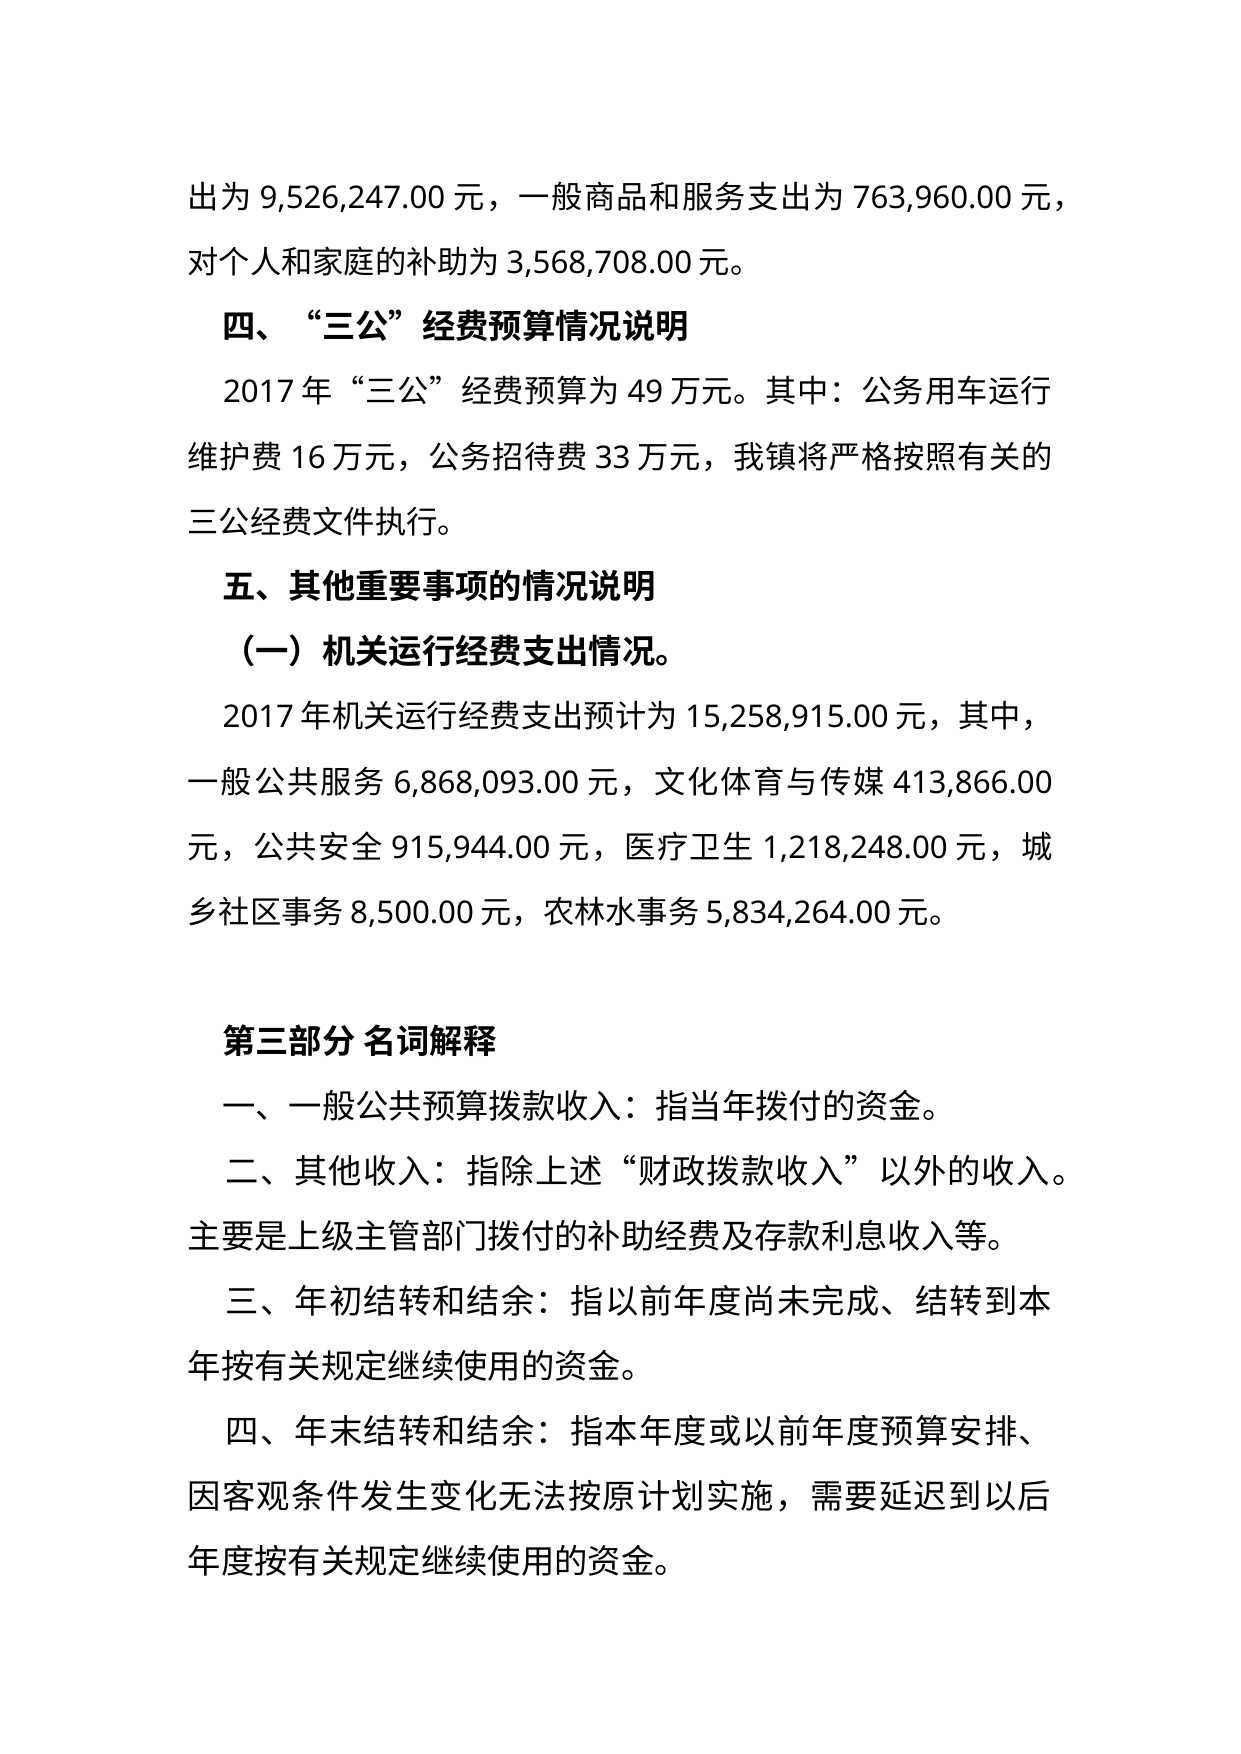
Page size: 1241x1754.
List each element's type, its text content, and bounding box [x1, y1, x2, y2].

text （一）机关运行经费支出情况。 [187, 617, 1053, 682]
text 五、其他重要事项的情况说明 [187, 552, 1053, 617]
text 二、其他收入：指除上述“财政拨款收入”以外的收入。主要是上级主管部门拨付的补助经费及存款利息收入等。 [187, 1137, 1053, 1267]
text 四、“三公”经费预算情况说明 [187, 292, 1053, 357]
text 一、一般公共预算拨款收入：指当年拨付的资金。 [187, 1072, 1053, 1137]
text 四、年末结转和结余：指本年度或以前年度预算安排、因客观条件发生变化无法按原计划实施，需要延迟到以后年度按有关规定继续使用的资金。 [187, 1397, 1053, 1592]
text 2017年机关运行经费支出预计为15,258,915.00元，其中，一般公共服务6,868,093.00元，文化体育与传媒413,866.00元，公共安全915,944.00元，医疗卫生1,218,248.00元，城乡社区事务8,500.00元，农林水事务5,834,264.00元。 [187, 682, 1053, 942]
text 2017年“三公”经费预算为49万元。其中：公务用车运行维护费16万元，公务招待费33万元，我镇将严格按照有关的三公经费文件执行。 [187, 357, 1053, 552]
text 三、年初结转和结余：指以前年度尚未完成、结转到本年按有关规定继续使用的资金。 [187, 1267, 1053, 1397]
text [187, 162, 1053, 292]
text 第三部分 名词解释 [187, 1007, 1053, 1072]
